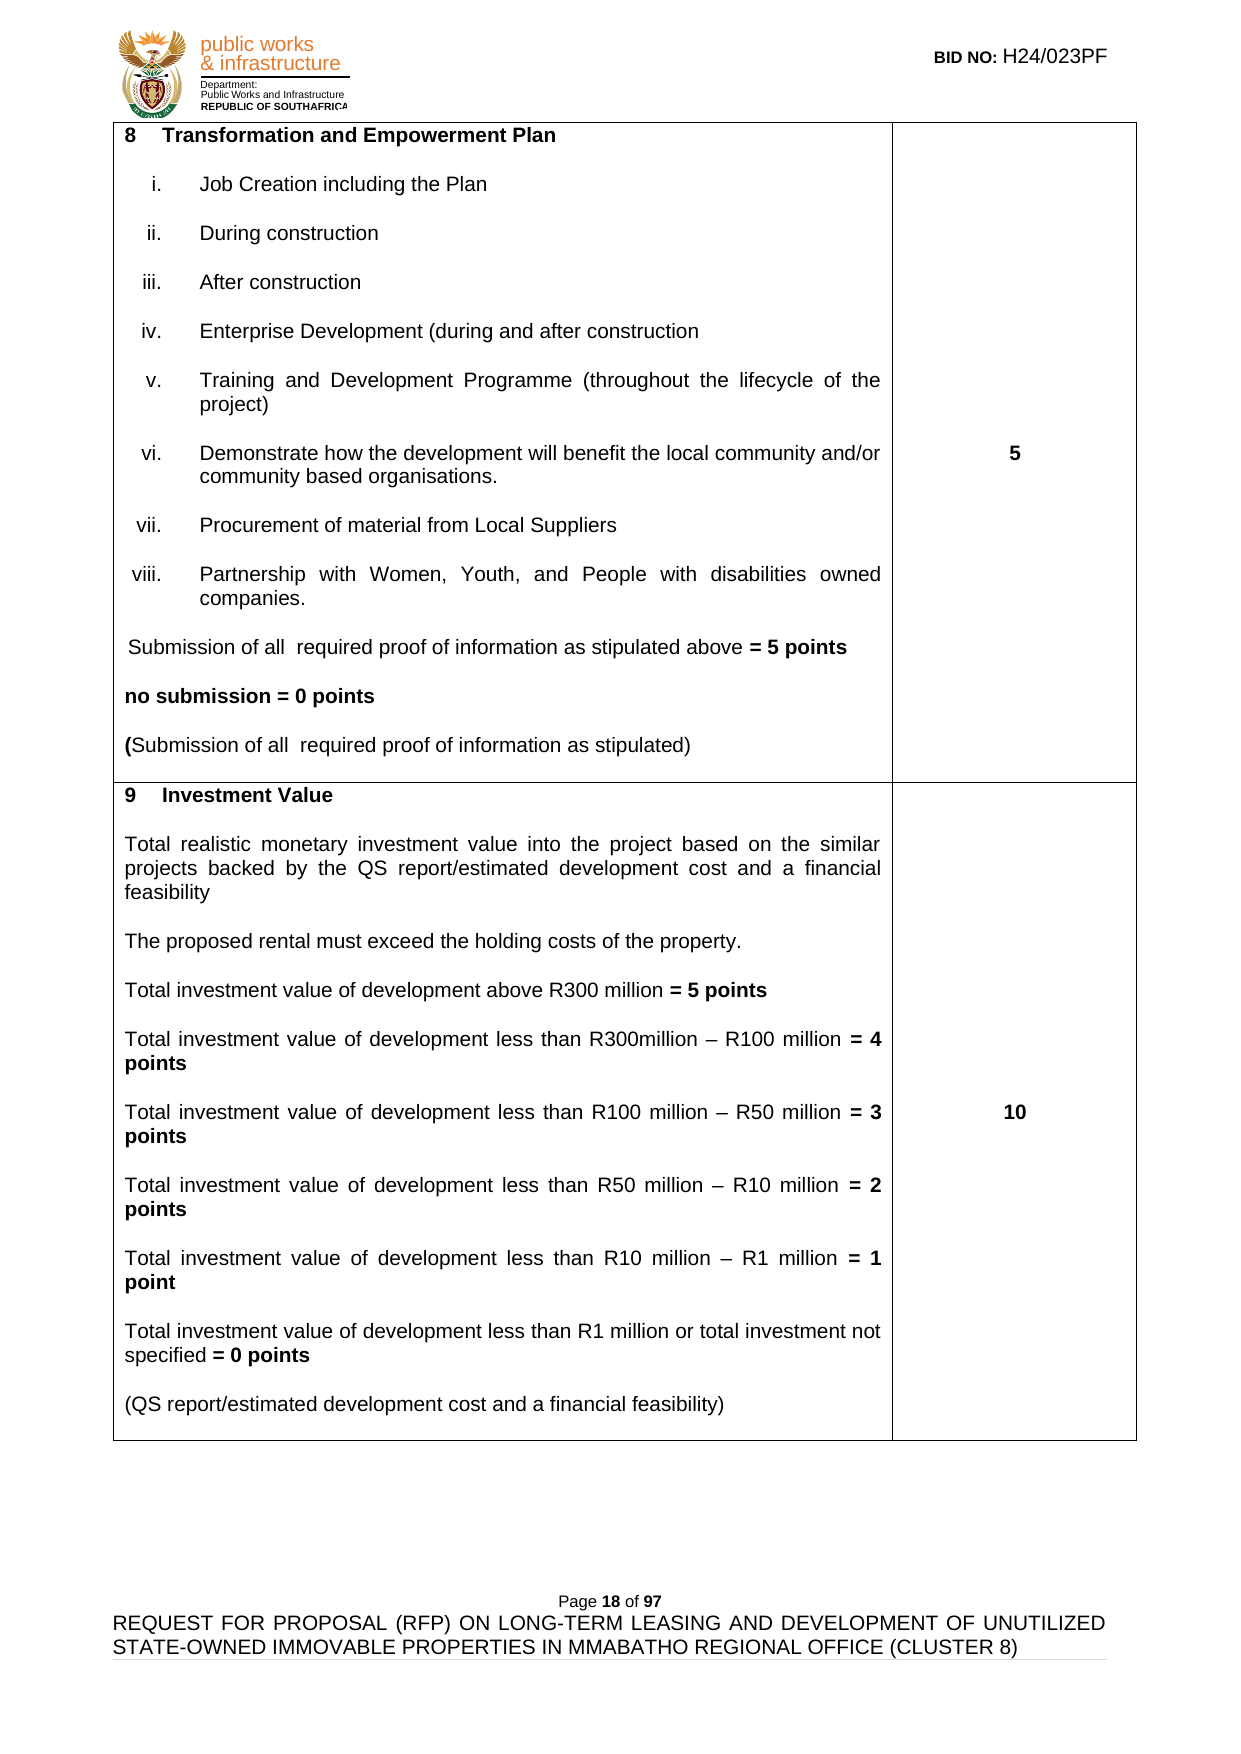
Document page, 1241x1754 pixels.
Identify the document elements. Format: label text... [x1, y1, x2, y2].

table_cell Investment Value Total realistic monetary investment value into the project based on the similar projects backed by the QS report/estimated development cost and a financial feasibility The proposed rental must exceed the holding costs of the property. Total investment value of development above R300 million = 5 points Total investment value of development less than R300million – R100 million = 4 points Total investment value of development less than R100 million – R50 million = 3 points Total investment value of development less than R50 million – R10 million = 2 points Total investment value of development less than R10 million – R1 million = 1 point Total investment value of development less than R1 million or total investment not specified = 0 points (QS report/estimated development cost and a financial feasibility) [114, 783, 892, 1440]
table_cell 5 [893, 123, 1136, 782]
table_cell 10 [893, 783, 1136, 1440]
table_cell Transformation and Empowerment Plan Job Creation including the Plan During construction After construction Enterprise Development (during and after construction Training and Development Programme (throughout the lifecycle of the project) Demonstrate how the development will benefit the local community and/or community based organisations. Procurement of material from Local Suppliers Partnership with Women, Youth, and People with disabilities owned companies. Submission of all required proof of information as stipulated above = 5 points no submission = 0 points (Submission of all required proof of information as stipulated) [114, 123, 892, 782]
